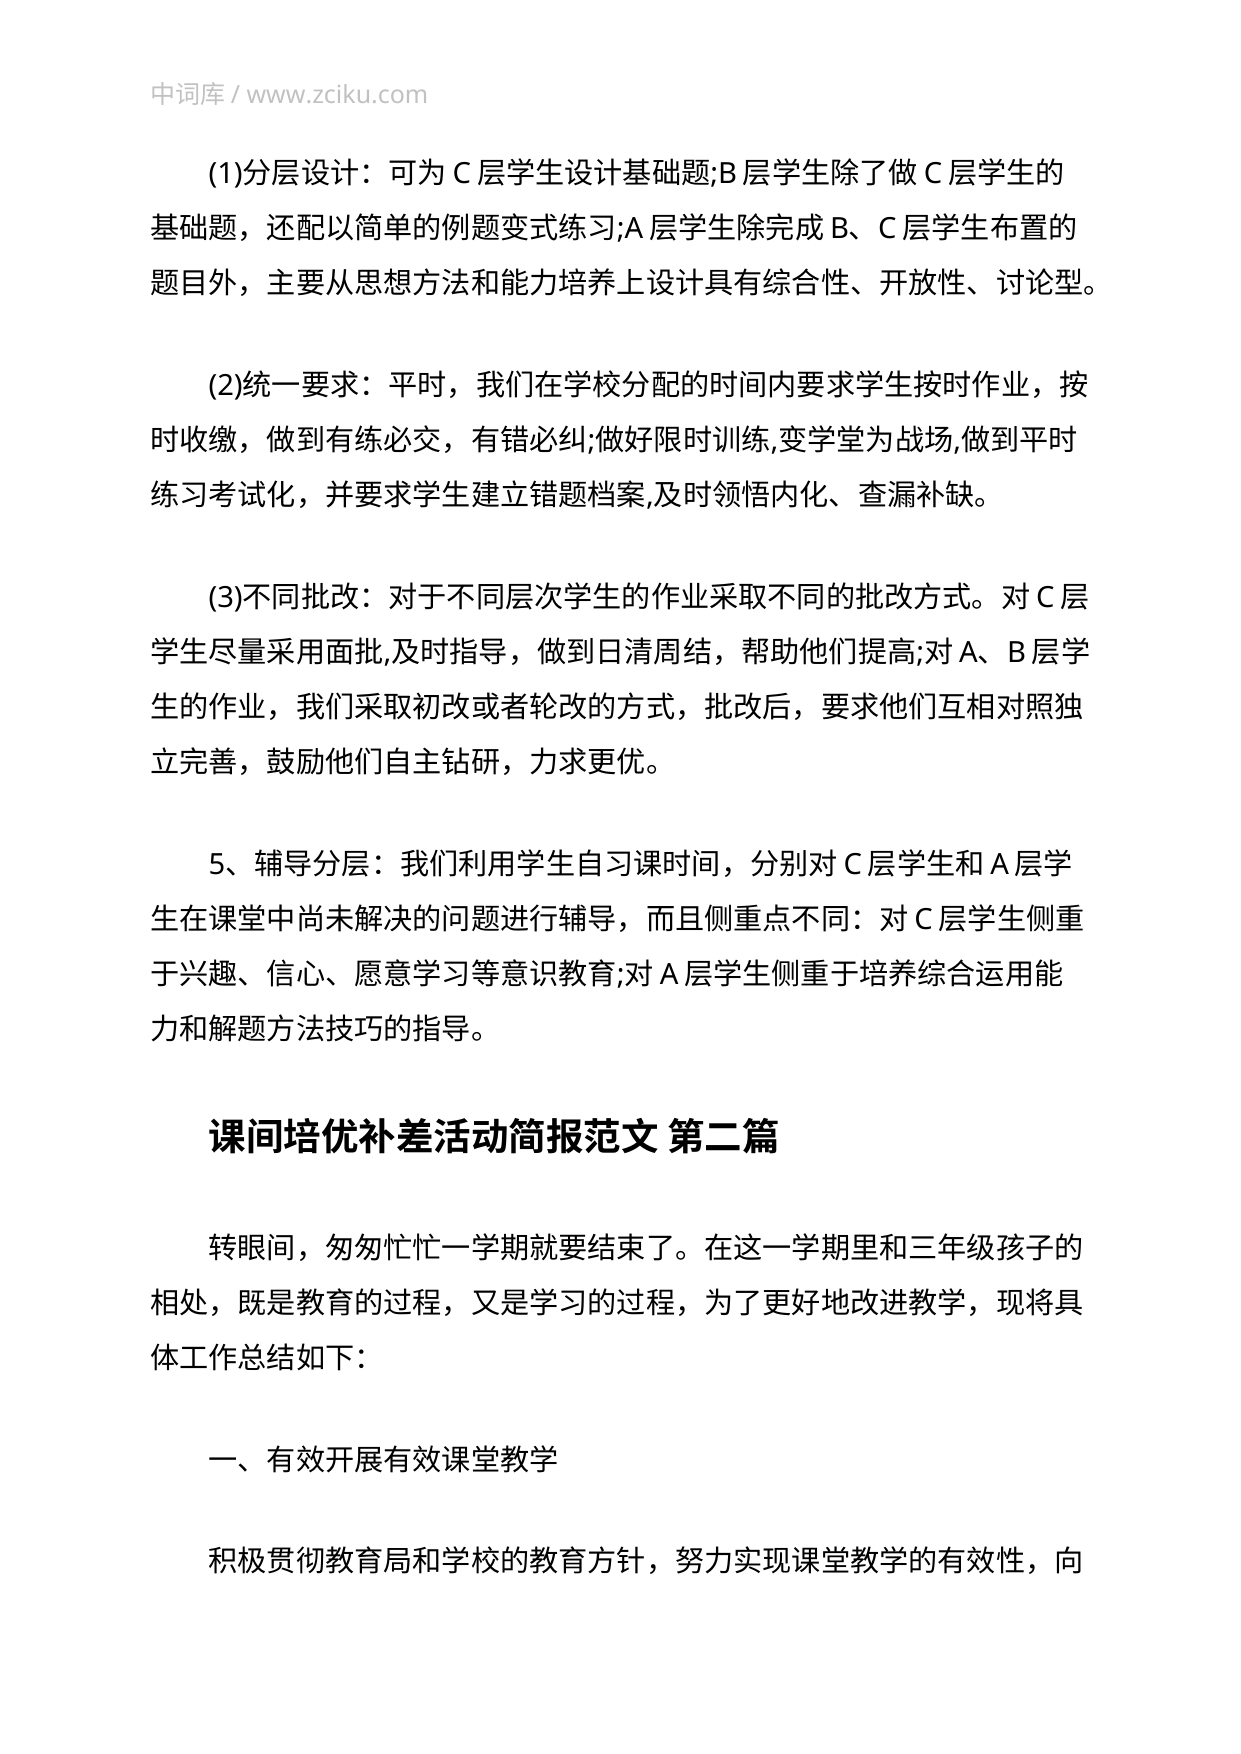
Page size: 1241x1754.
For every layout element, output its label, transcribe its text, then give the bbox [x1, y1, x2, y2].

text 课间培优补差活动简报范文 第二篇 [150, 1107, 1090, 1161]
text 转眼间，匆匆忙忙一学期就要结束了。在这一学期里和三年级孩子的相处，既是教育的过程，又是学习的过程，为了更好地改进教学，现将具体工作总结如下： [150, 1224, 1090, 1377]
text 5、辅导分层：我们利用学生自习课时间，分别对C层学生和A层学生在课堂中尚未解决的问题进行辅导，而且侧重点不同：对C层学生侧重于兴趣、信心、愿意学习等意识教育;对A层学生侧重于培养综合运用能力和解题方法技巧的指导。 [150, 840, 1090, 1048]
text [150, 1538, 1090, 1580]
text (3)不同批改：对于不同层次学生的作业采取不同的批改方式。对C层学生尽量采用面批,及时指导，做到日清周结，帮助他们提高;对A、B层学生的作业，我们采取初改或者轮改的方式，批改后，要求他们互相对照独立完善，鼓励他们自主钻研，力求更优。 [150, 574, 1090, 781]
text (2)统一要求：平时，我们在学校分配的时间内要求学生按时作业，按时收缴，做到有练必交，有错必纠;做好限时训练,变学堂为战场,做到平时练习考试化，并要求学生建立错题档案,及时领悟内化、查漏补缺。 [150, 362, 1090, 514]
text 一、有效开展有效课堂教学 [150, 1436, 1090, 1478]
text (1)分层设计：可为C层学生设计基础题;B层学生除了做C层学生的基础题，还配以简单的例题变式练习;A层学生除完成B、C层学生布置的题目外，主要从思想方法和能力培养上设计具有综合性、开放性、讨论型。 [150, 150, 1090, 302]
